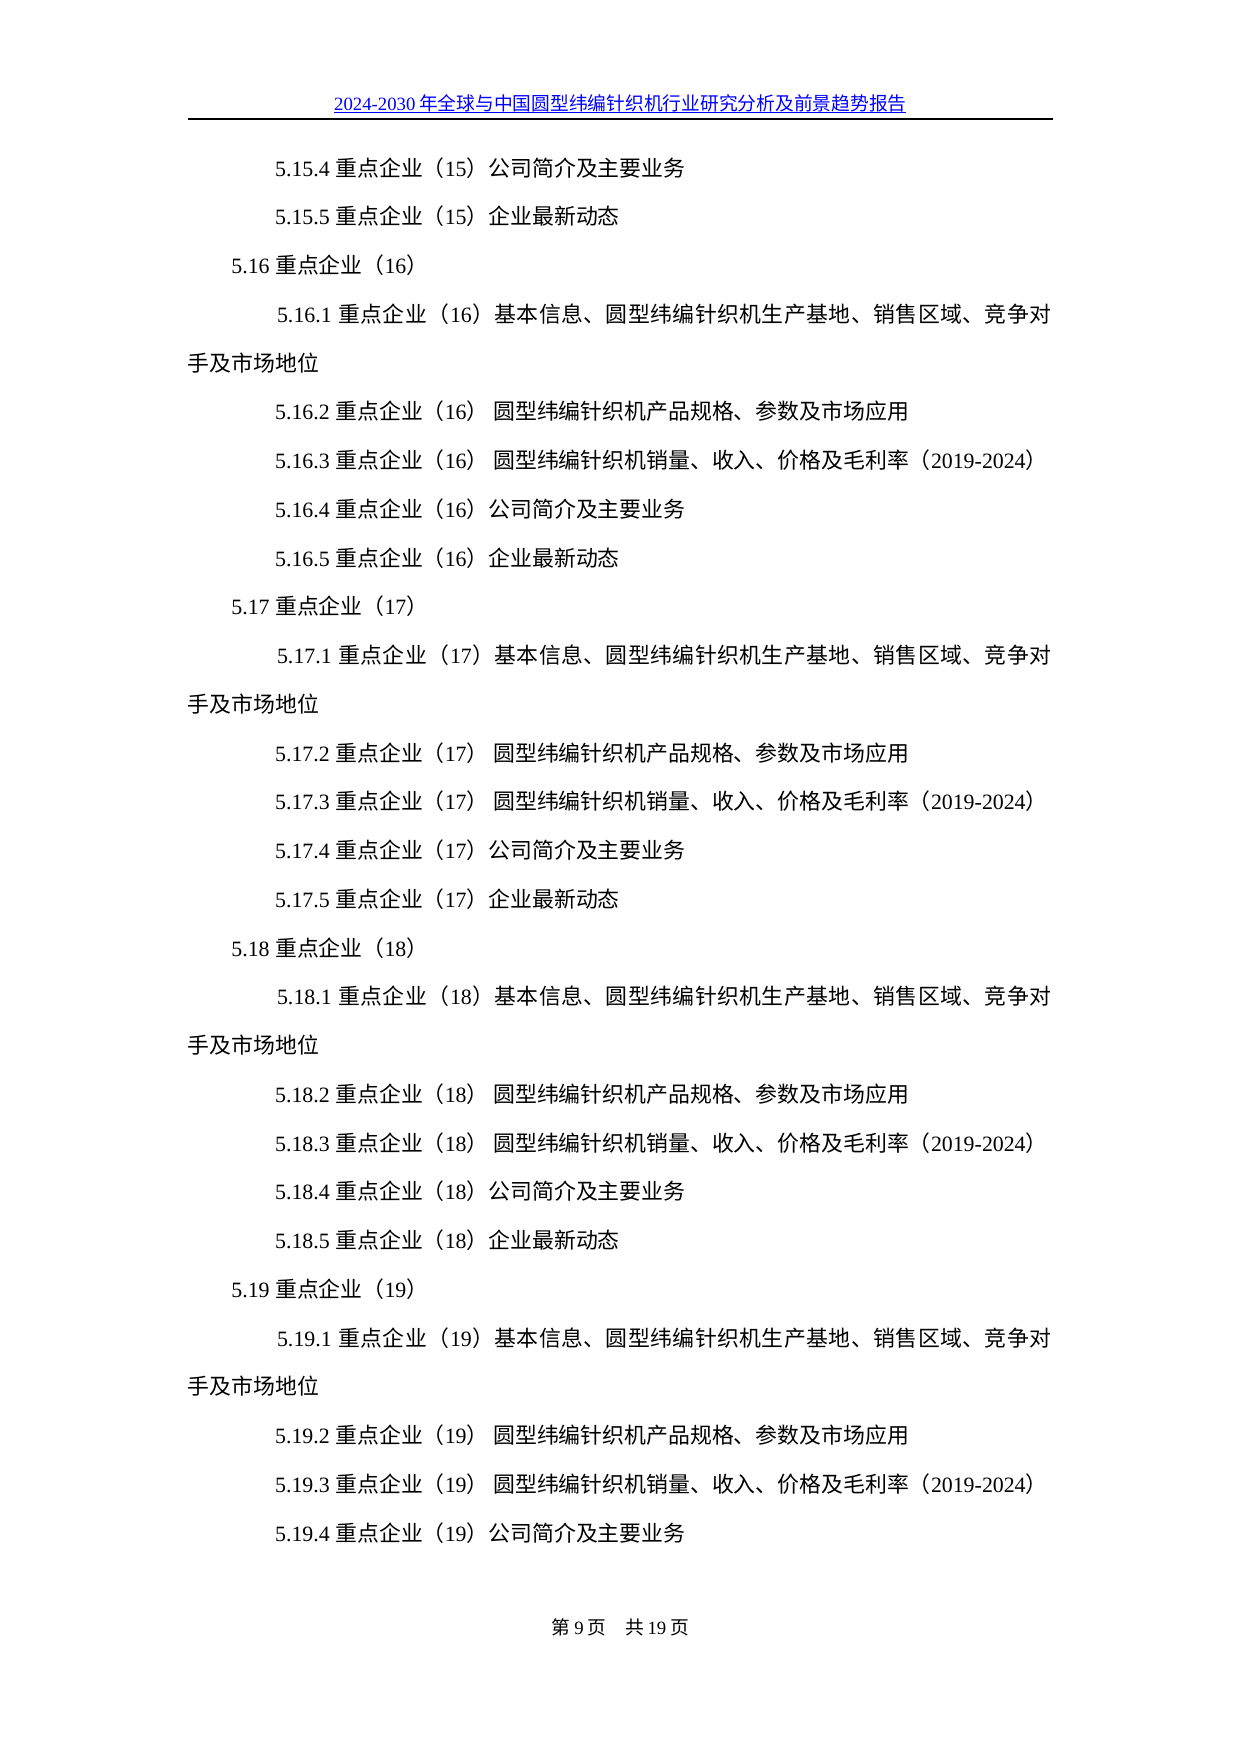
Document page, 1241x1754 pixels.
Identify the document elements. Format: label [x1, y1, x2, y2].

text [187, 150, 1053, 1548]
